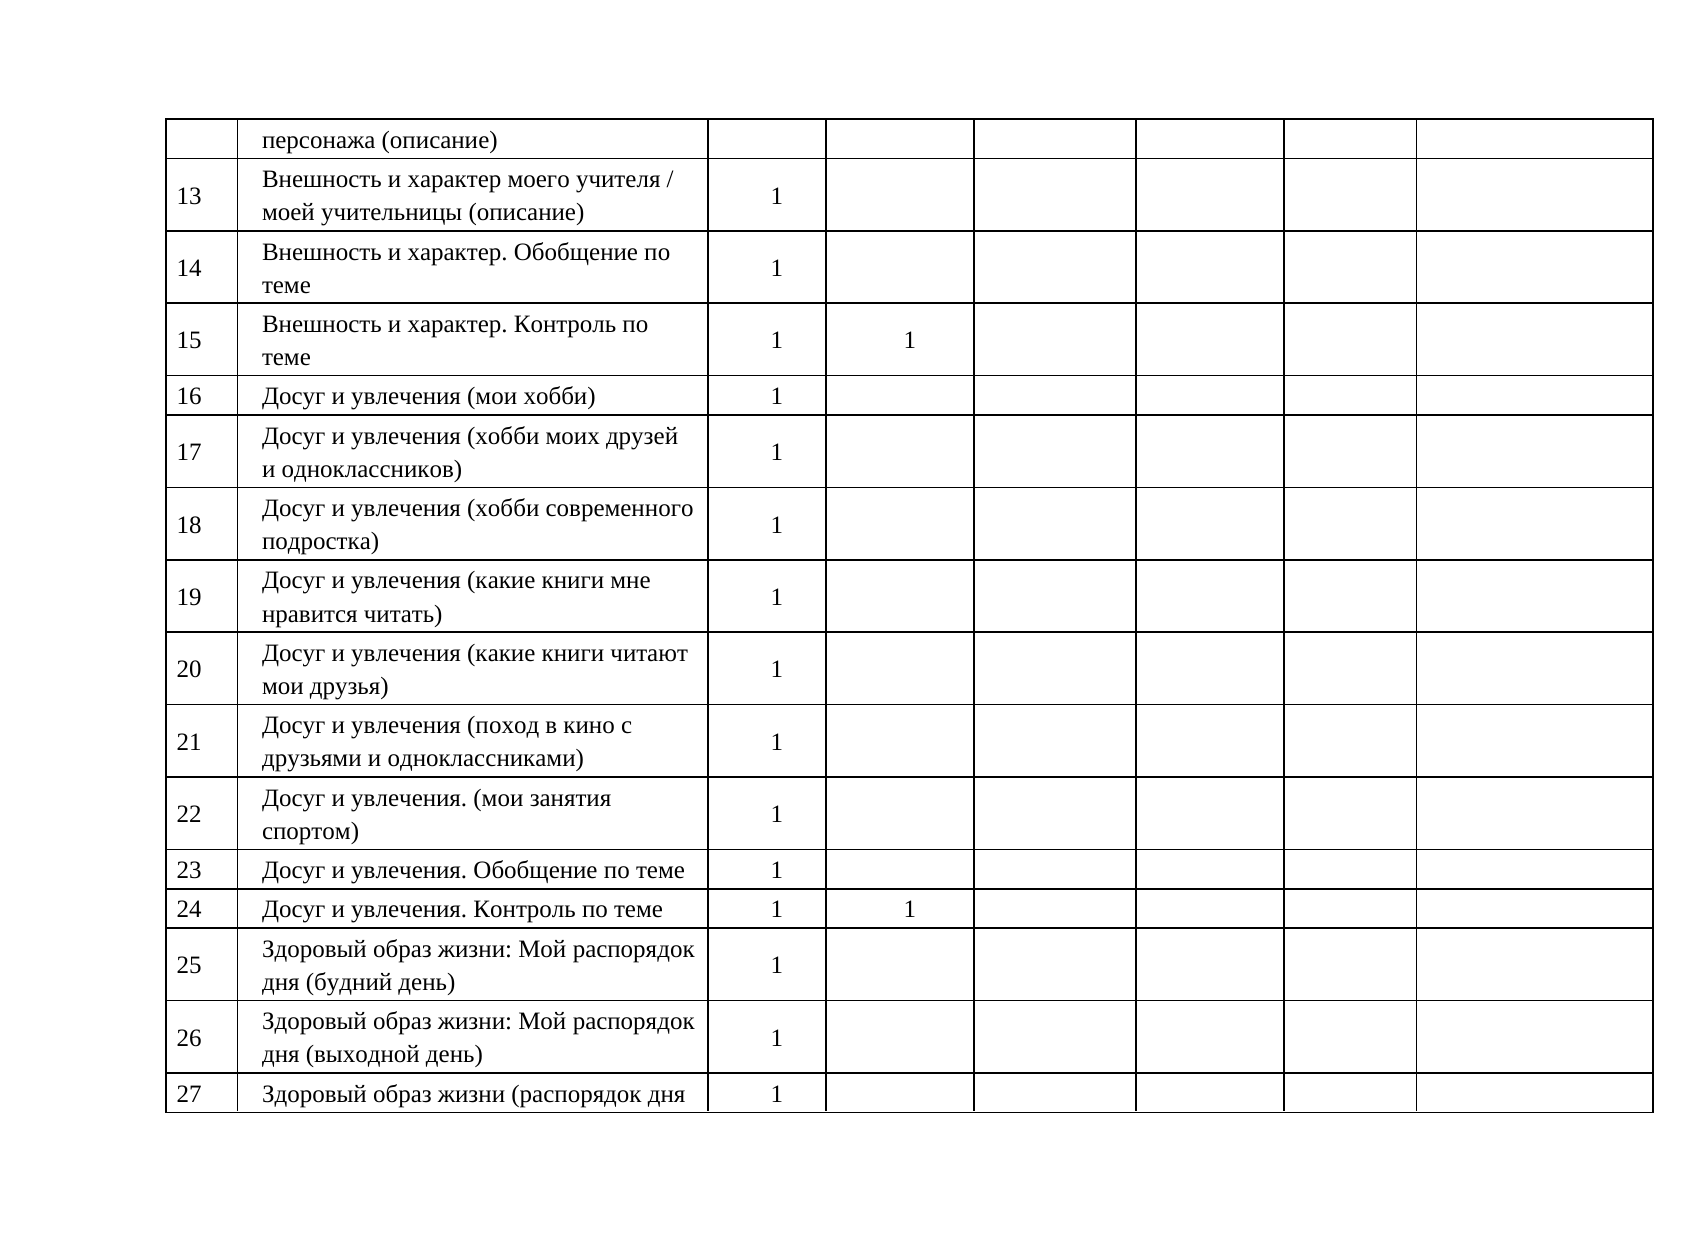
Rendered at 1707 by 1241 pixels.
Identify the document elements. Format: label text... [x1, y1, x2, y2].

table_cell 17 [167, 416, 237, 486]
table_cell [975, 1074, 1135, 1111]
table_cell 21 [167, 705, 237, 776]
table_cell [1285, 232, 1416, 302]
table_cell Досуг и увлечения. Контроль по теме [238, 890, 707, 927]
table_cell 1 [827, 304, 973, 375]
table_cell [1285, 633, 1416, 704]
table_cell 1 [709, 159, 825, 230]
table_cell [1285, 1001, 1416, 1072]
table_cell [1417, 120, 1652, 157]
table_cell [827, 778, 973, 848]
table_cell [1137, 159, 1283, 230]
table_cell 13 [167, 159, 237, 230]
table_cell [975, 890, 1135, 927]
table_cell Досуг и увлечения. (мои занятия спортом) [238, 778, 707, 848]
table_cell 12 [167, 120, 237, 157]
table_cell 15 [167, 304, 237, 375]
table_cell [1137, 561, 1283, 631]
table_cell [827, 705, 973, 776]
table_cell [975, 561, 1135, 631]
table_cell 23 [167, 850, 237, 888]
table_cell [1417, 1001, 1652, 1072]
table_cell [1417, 416, 1652, 486]
table_cell [1417, 778, 1652, 848]
table_cell [1285, 488, 1416, 559]
table_cell 27 [167, 1074, 237, 1111]
table_cell [1417, 850, 1652, 888]
table_cell [975, 850, 1135, 888]
table_cell 1 [709, 633, 825, 704]
table_cell 1 [709, 120, 825, 157]
table_cell 14 [167, 232, 237, 302]
table_cell 1 [709, 304, 825, 375]
table_cell [1137, 929, 1283, 999]
table_cell 1 [709, 376, 825, 414]
table_cell 26 [167, 1001, 237, 1072]
table_cell [1417, 304, 1652, 375]
table_cell [975, 416, 1135, 486]
table_cell 20 [167, 633, 237, 704]
table_cell 24 [167, 890, 237, 927]
table_cell [1417, 376, 1652, 414]
table_cell [1137, 120, 1283, 157]
table_cell [1137, 633, 1283, 704]
table_cell 22 [167, 778, 237, 848]
table_cell [1137, 416, 1283, 486]
table_cell 16 [167, 376, 237, 414]
table_cell [975, 376, 1135, 414]
table_cell 1 [709, 890, 825, 927]
table_cell Досуг и увлечения (хобби современного подростка) [238, 488, 707, 559]
table_cell [1137, 232, 1283, 302]
table_cell [1137, 850, 1283, 888]
table_cell [1285, 850, 1416, 888]
table_cell [827, 416, 973, 486]
table_cell [1285, 778, 1416, 848]
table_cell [238, 1074, 707, 1111]
table_cell 1 [709, 561, 825, 631]
table_cell [827, 232, 973, 302]
table_cell Досуг и увлечения (какие книги мне нравится читать) [238, 561, 707, 631]
table_cell Досуг и увлечения (мои хобби) [238, 376, 707, 414]
table_cell [1417, 232, 1652, 302]
table_cell [1137, 304, 1283, 375]
table_cell 18 [167, 488, 237, 559]
table_cell [975, 1001, 1135, 1072]
table_cell [827, 120, 973, 157]
table_cell [827, 1074, 973, 1111]
table_cell 1 [709, 416, 825, 486]
table_cell [1285, 561, 1416, 631]
table_cell [827, 376, 973, 414]
table_cell 1 [709, 488, 825, 559]
table_cell [1417, 561, 1652, 631]
table_cell [1285, 159, 1416, 230]
table_cell [827, 929, 973, 999]
table_cell [1417, 488, 1652, 559]
table_cell [1417, 929, 1652, 999]
table_cell Здоровый образ жизни: Мой распорядок дня (выходной день) [238, 1001, 707, 1072]
table_cell [975, 304, 1135, 375]
table_cell Внешность и характер. Контроль по теме [238, 304, 707, 375]
table_cell [1417, 890, 1652, 927]
table_cell [1285, 1074, 1416, 1111]
table_cell Досуг и увлечения. Обобщение по теме [238, 850, 707, 888]
table_cell 1 [709, 232, 825, 302]
table_cell [1137, 778, 1283, 848]
table_cell 1 [827, 890, 973, 927]
table_cell [1285, 304, 1416, 375]
table_cell [827, 1001, 973, 1072]
table_cell [827, 633, 973, 704]
table_cell [1137, 890, 1283, 927]
table_cell [975, 778, 1135, 848]
table_cell [975, 120, 1135, 157]
table_cell Досуг и увлечения (поход в кино с друзьями и одноклассниками) [238, 705, 707, 776]
table_cell Досуг и увлечения (какие книги читают мои друзья) [238, 633, 707, 704]
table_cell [238, 120, 707, 157]
table_cell [1285, 120, 1416, 157]
table_cell 25 [167, 929, 237, 999]
table_cell 1 [709, 850, 825, 888]
table_cell 1 [709, 778, 825, 848]
table_cell [975, 705, 1135, 776]
table_cell 19 [167, 561, 237, 631]
table_cell [1417, 1074, 1652, 1111]
table_cell [975, 232, 1135, 302]
table_cell [1285, 416, 1416, 486]
table_cell [827, 561, 973, 631]
table_cell 1 [709, 705, 825, 776]
table_cell [1137, 1074, 1283, 1111]
table_cell [827, 488, 973, 559]
table_cell [1137, 488, 1283, 559]
table_cell [1285, 890, 1416, 927]
table_cell 1 [709, 1074, 825, 1111]
table_cell [975, 159, 1135, 230]
table_cell [975, 488, 1135, 559]
table_cell [1417, 705, 1652, 776]
table_cell 1 [709, 929, 825, 999]
table_cell [1137, 1001, 1283, 1072]
table_cell [827, 850, 973, 888]
table_cell [975, 633, 1135, 704]
table_cell [1417, 633, 1652, 704]
table_cell [1137, 705, 1283, 776]
table_cell [1285, 929, 1416, 999]
table_cell [1137, 376, 1283, 414]
table_cell Внешность и характер моего учителя / моей учительницы (описание) [238, 159, 707, 230]
table_cell Здоровый образ жизни: Мой распорядок дня (будний день) [238, 929, 707, 999]
table_cell [1285, 705, 1416, 776]
table_cell 1 [709, 1001, 825, 1072]
table_cell [827, 159, 973, 230]
table_cell Досуг и увлечения (хобби моих друзей и одноклассников) [238, 416, 707, 486]
table_cell [1285, 376, 1416, 414]
table_cell [975, 929, 1135, 999]
table_cell Внешность и характер. Обобщение по теме [238, 232, 707, 302]
table_cell [1417, 159, 1652, 230]
